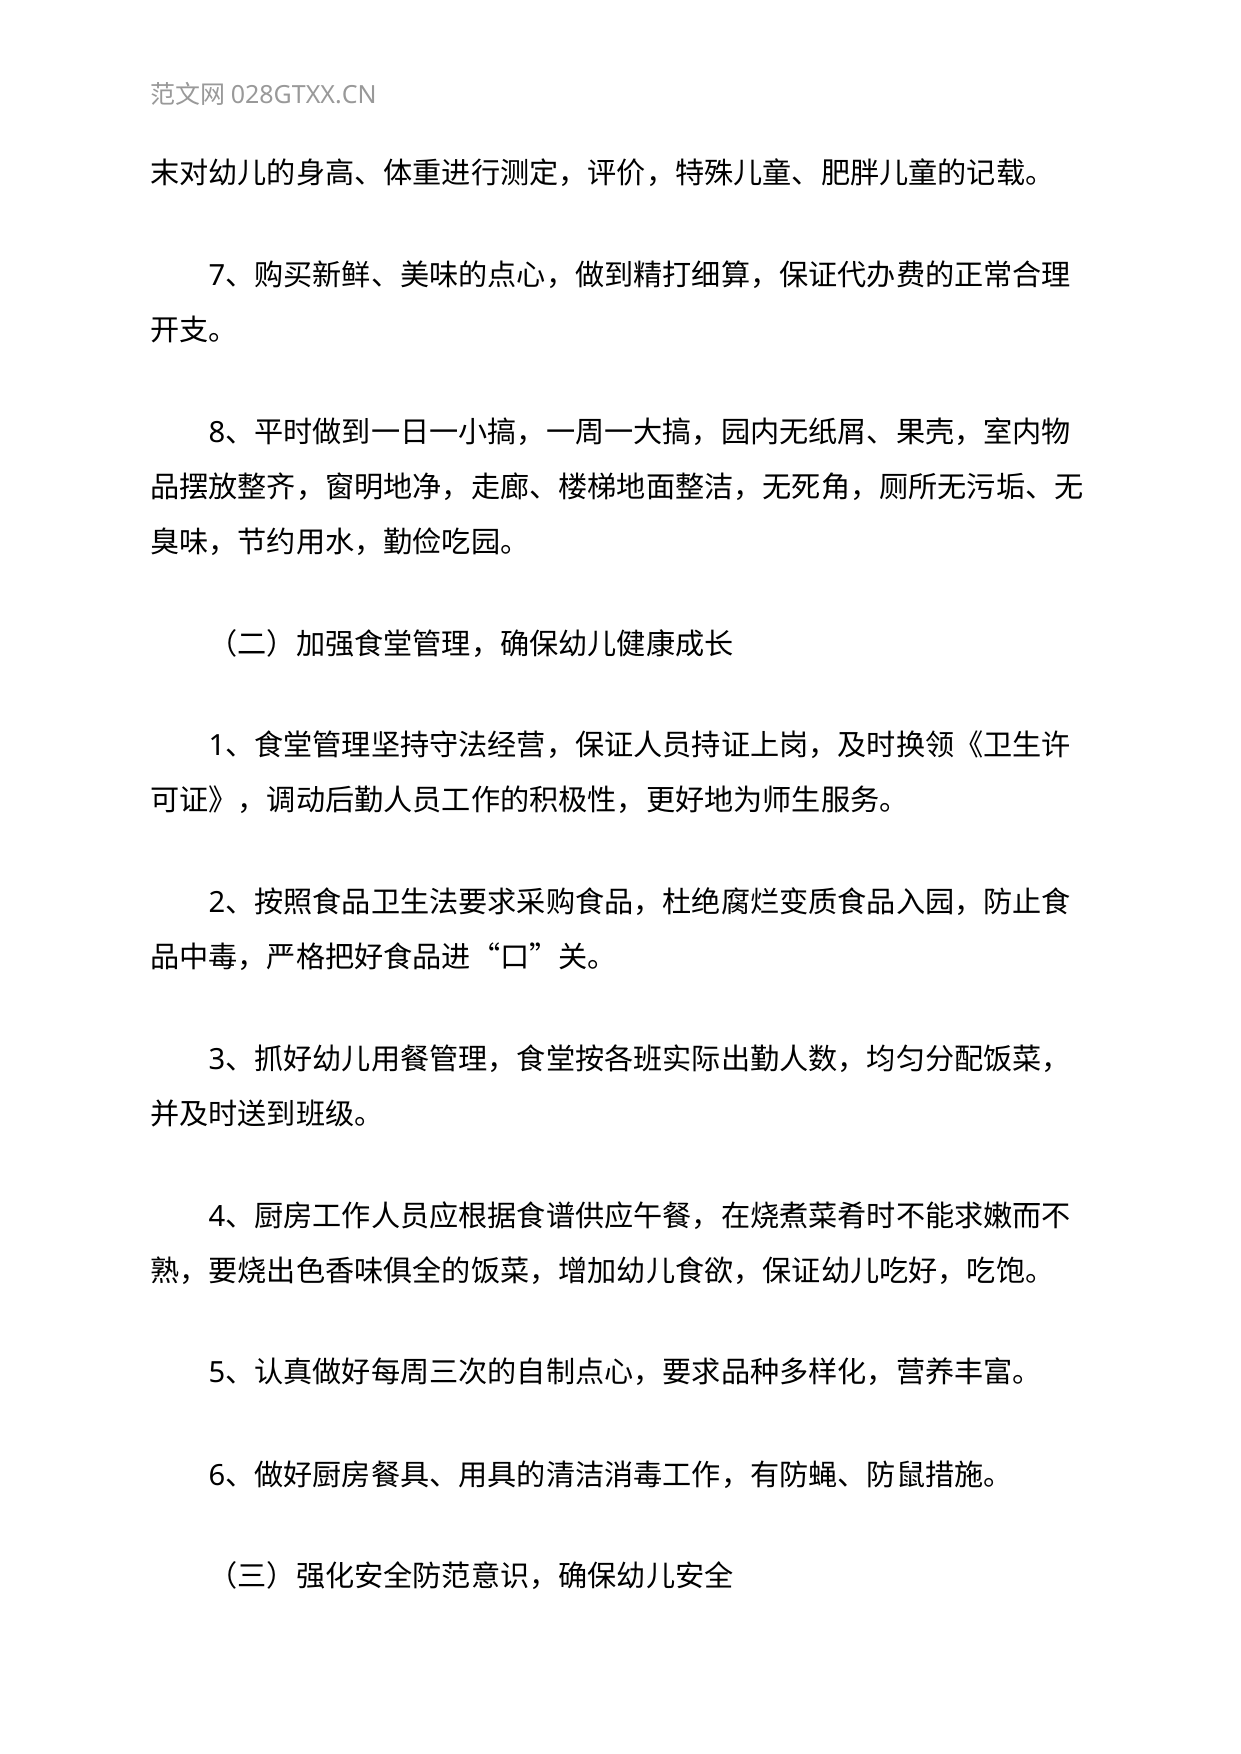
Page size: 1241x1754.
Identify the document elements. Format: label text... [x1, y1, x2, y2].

text 6、做好厨房餐具、用具的清洁消毒工作，有防蝇、防鼠措施。 [150, 1451, 1090, 1493]
text 2、按照食品卫生法要求采购食品，杜绝腐烂变质食品入园，防止食品中毒，严格把好食品进“口”关。 [150, 879, 1090, 976]
text 1、食堂管理坚持守法经营，保证人员持证上岗，及时换领《卫生许可证》，调动后勤人员工作的积极性，更好地为师生服务。 [150, 722, 1090, 819]
text 5、认真做好每周三次的自制点心，要求品种多样化，营养丰富。 [150, 1349, 1090, 1391]
text 7、购买新鲜、美味的点心，做到精打细算，保证代办费的正常合理开支。 [150, 252, 1090, 349]
text 8、平时做到一日一小搞，一周一大搞，园内无纸屑、果壳，室内物品摆放整齐，窗明地净，走廊、楼梯地面整洁，无死角，厕所无污垢、无臭味，节约用水，勤俭吃园。 [150, 408, 1090, 561]
text （二）加强食堂管理，确保幼儿健康成长 [150, 620, 1090, 662]
text （三）强化安全防范意识，确保幼儿安全 [150, 1553, 1090, 1595]
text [150, 150, 1090, 192]
text 4、厨房工作人员应根据食谱供应午餐，在烧煮菜肴时不能求嫩而不熟，要烧出色香味俱全的饭菜，增加幼儿食欲，保证幼儿吃好，吃饱。 [150, 1192, 1090, 1289]
text 3、抓好幼儿用餐管理，食堂按各班实际出勤人数，均匀分配饭菜，并及时送到班级。 [150, 1036, 1090, 1133]
